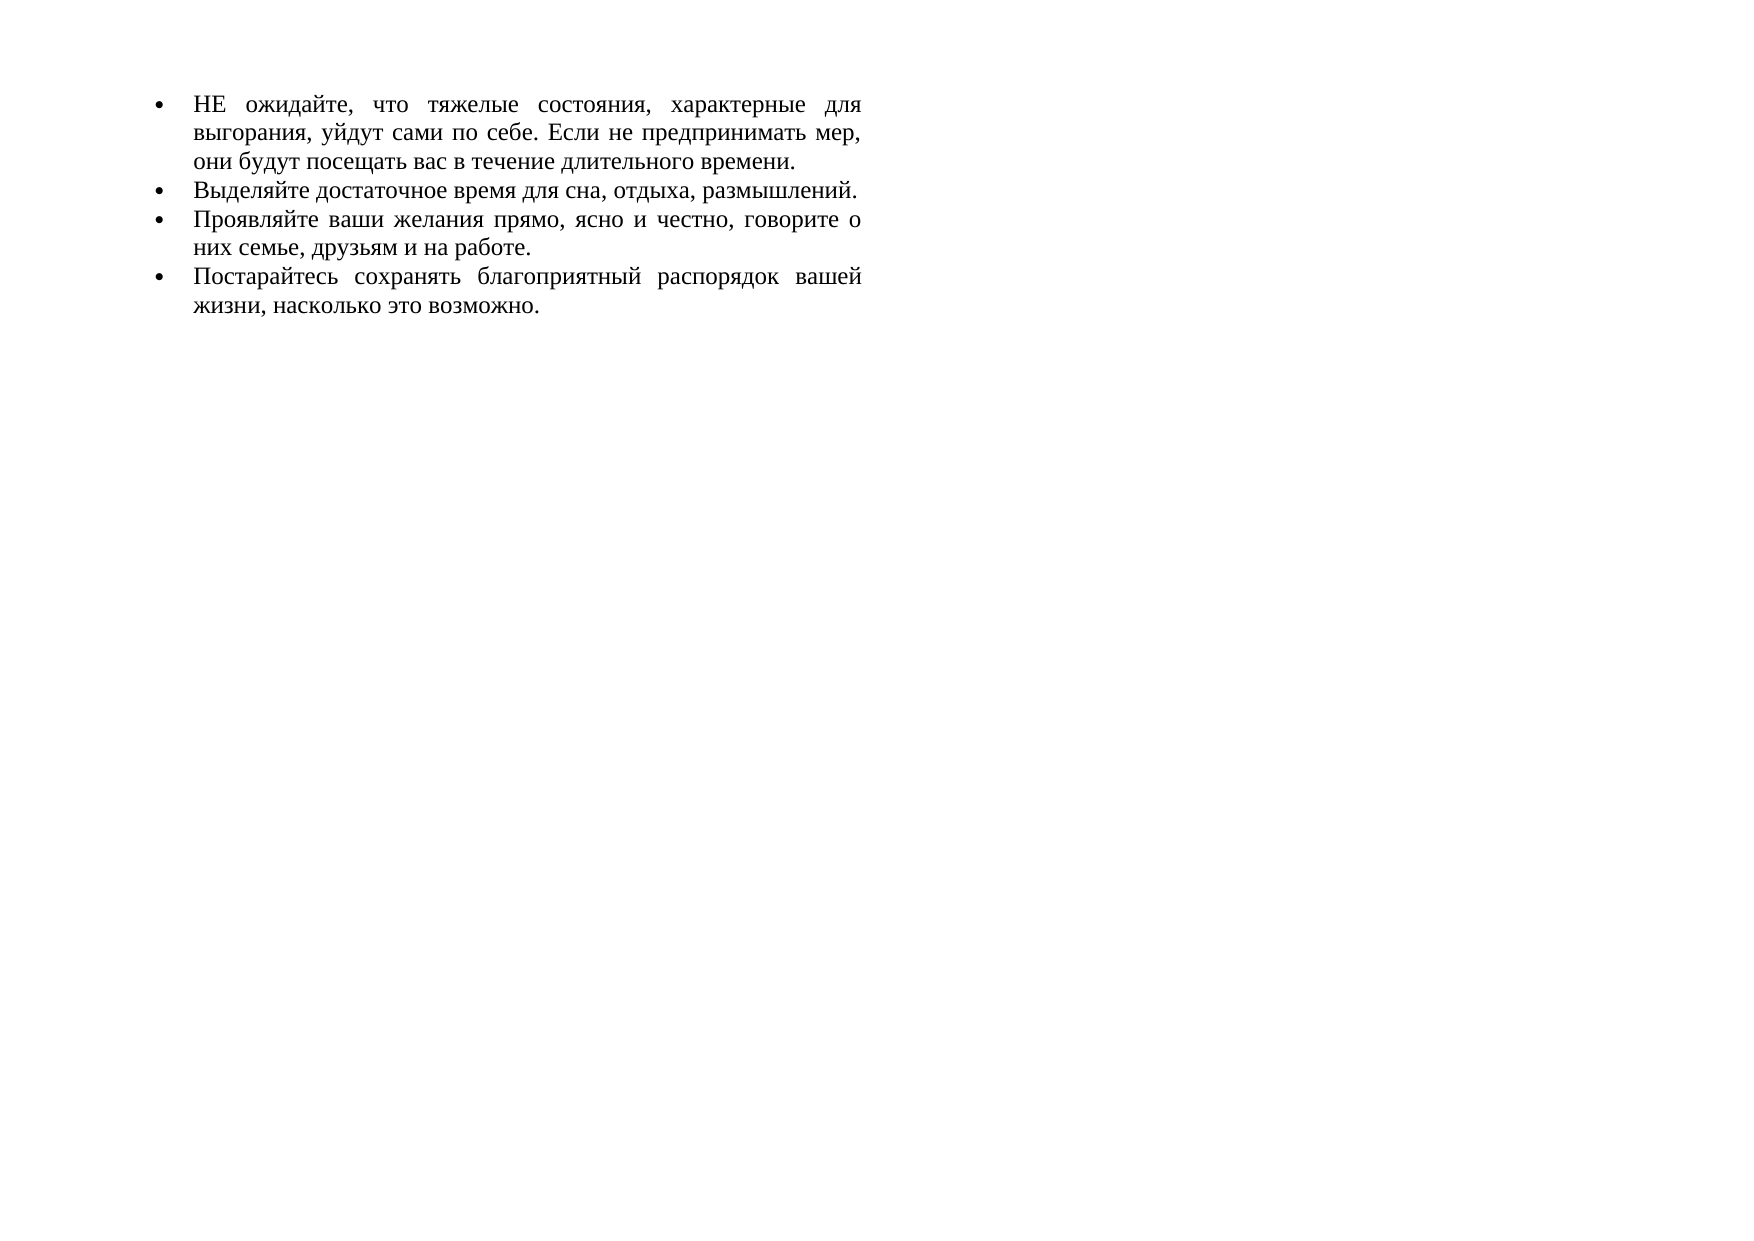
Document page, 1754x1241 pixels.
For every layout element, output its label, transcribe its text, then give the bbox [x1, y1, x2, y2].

list Выделяйте достаточное время для сна, отдыха, размышлений. [156, 175, 862, 204]
list НЕ ожидайте, что тяжелые состояния, характерные для выгорания, уйдут сами по себе. Если не предпринимать мер, они будут посещать вас в течение длительного времени. [156, 89, 862, 175]
list Постарайтесь сохранять благоприятный распорядок вашей жизни, насколько это возможно. [156, 261, 862, 319]
list Проявляйте ваши желания прямо, ясно и честно, говорите о них семье, друзьям и на работе. [156, 204, 862, 261]
